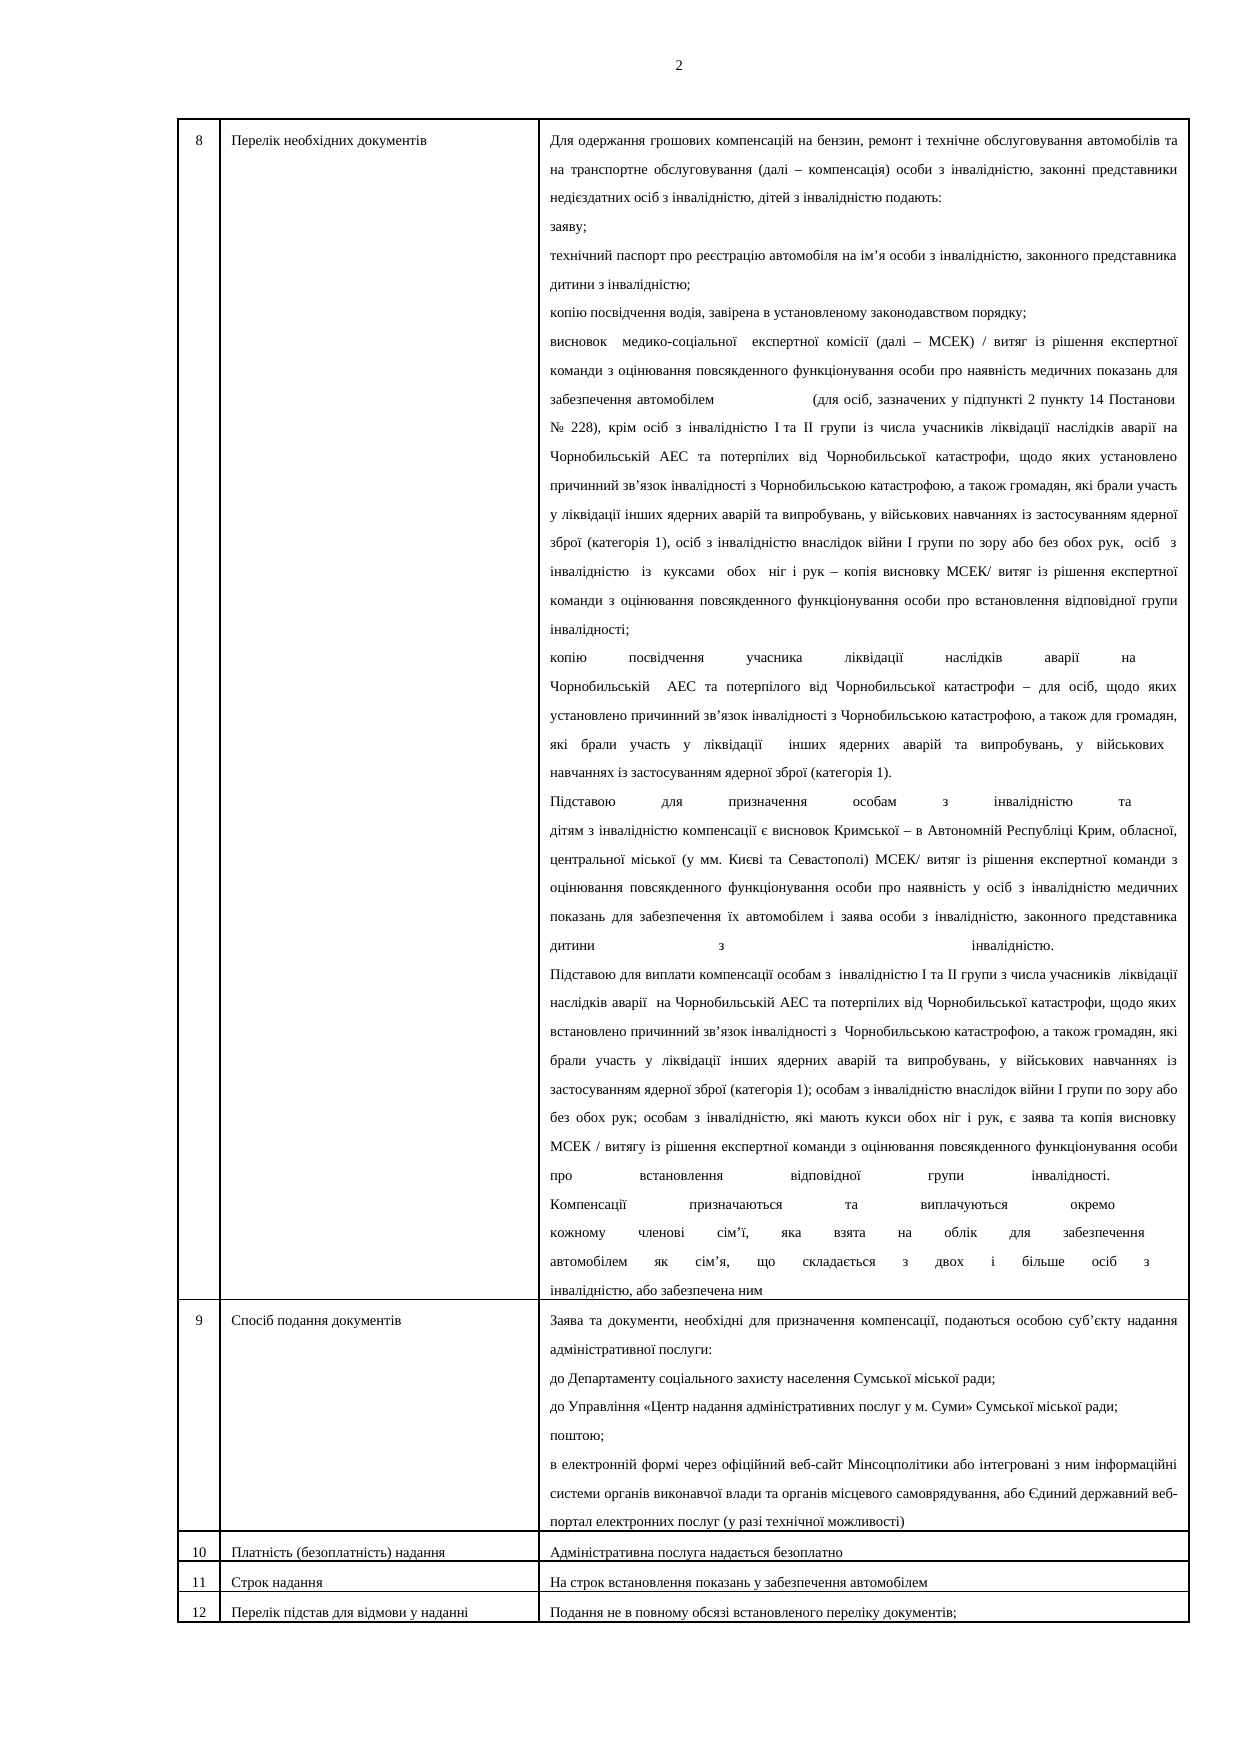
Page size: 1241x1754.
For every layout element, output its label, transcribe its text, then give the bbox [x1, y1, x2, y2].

table_cell 12 [179, 1592, 219, 1621]
table_cell 10 [179, 1532, 219, 1560]
table_cell Перелік необхідних документів [221, 120, 538, 1298]
table_cell Платність (безоплатність) надання [221, 1532, 538, 1560]
table_cell 9 [179, 1300, 219, 1530]
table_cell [221, 1592, 538, 1621]
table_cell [540, 1592, 1188, 1621]
table_cell Заява та документи, необхідні для призначення компенсації, подаються особою суб’єкту надання адміністративної послуги: до Департаменту соціального захисту населення Сумської міської ради; до Управління «Центр надання адміністративних послуг у м. Суми» Сумської міської ради; поштою; в електронній формі через офіційний веб-сайт Мінсоцполітики або інтегровані з ним інформаційні системи органів виконавчої влади та органів місцевого самоврядування, або Єдиний державний веб-портал електронних послуг (у разі технічної можливості) [540, 1300, 1188, 1530]
table_cell Строк надання [221, 1562, 538, 1591]
table_cell Спосіб подання документів [221, 1300, 538, 1530]
table_cell На строк встановлення показань у забезпечення автомобілем [540, 1562, 1188, 1591]
table_cell Для одержання грошових компенсацій на бензин, ремонт і технічне обслуговування автомобілів та на транспортне обслуговування (далі – компенсація) особи з інвалідністю, законні представники недієздатних осіб з інвалідністю, дітей з інвалідністю подають: заяву; технічний паспорт про реєстрацію автомобіля на ім’я особи з інвалідністю, законного представника дитини з інвалідністю; копію посвідчення водія, завірена в установленому законодавством порядку; висновок медико-соціальної експертної комісії (далі – МСЕК) / витяг із рішення експертної команди з оцінювання повсякденного функціонування особи про наявність медичних показань для забезпечення автомобілем (для осіб, зазначених у підпункті 2 пункту 14 Постанови № 228), крім осіб з інвалідністю I та II групи із числа учасників ліквідації наслідків аварії на Чорнобильській АЕС та потерпілих від Чорнобильської катастрофи, щодо яких установлено причинний зв’язок інвалідності з Чорнобильською катастрофою, а також громадян, які брали участь у ліквідації інших ядерних аварій та випробувань, у військових навчаннях із застосуванням ядерної зброї (категорія 1), осіб з інвалідністю внаслідок війни I групи по зору або без обох рук, осіб з інвалідністю із куксами обох ніг і рук – копія висновку МСЕК/ витяг із рішення експертної команди з оцінювання повсякденного функціонування особи про встановлення відповідної групи інвалідності; копію посвідчення учасника ліквідації наслідків аварії на Чорнобильській АЕС та потерпілого від Чорнобильської катастрофи – для осіб, щодо яких установлено причинний зв’язок інвалідності з Чорнобильською катастрофою, а також для громадян, які брали участь у ліквідації інших ядерних аварій та випробувань, у військових навчаннях із застосуванням ядерної зброї (категорія 1). Підставою для призначення особам з інвалідністю та дітям з інвалідністю компенсації є висновок Кримської – в Автономній Республіці Крим, обласної, центральної міської (у мм. Києві та Севастополі) МСЕК/ витяг із рішення експертної команди з оцінювання повсякденного функціонування особи про наявність у осіб з інвалідністю медичних показань для забезпечення їх автомобілем і заява особи з інвалідністю, законного представника дитини з інвалідністю. Підставою для виплати компенсації особам з інвалідністю I та II групи з числа учасників ліквідації наслідків аварії на Чорнобильській АЕС та потерпілих від Чорнобильської катастрофи, щодо яких встановлено причинний зв’язок інвалідності з Чорнобильською катастрофою, а також громадян, які брали участь у ліквідації інших ядерних аварій та випробувань, у військових навчаннях із застосуванням ядерної зброї (категорія 1); особам з інвалідністю внаслідок війни I групи по зору або без обох рук; особам з інвалідністю, які мають кукси обох ніг і рук, є заява та копія висновку МСЕК / витягу із рішення експертної команди з оцінювання повсякденного функціонування особи про встановлення відповідної групи інвалідності. Компенсації призначаються та виплачуються окремо кожному членові сім’ї, яка взята на облік для забезпечення автомобілем як сім’я, що складається з двох і більше осіб з інвалідністю, або забезпечена ним [540, 120, 1188, 1298]
table_cell 11 [179, 1562, 219, 1591]
table_cell Адміністративна послуга надається безоплатно [540, 1532, 1188, 1560]
table_cell 8 [179, 120, 219, 1298]
